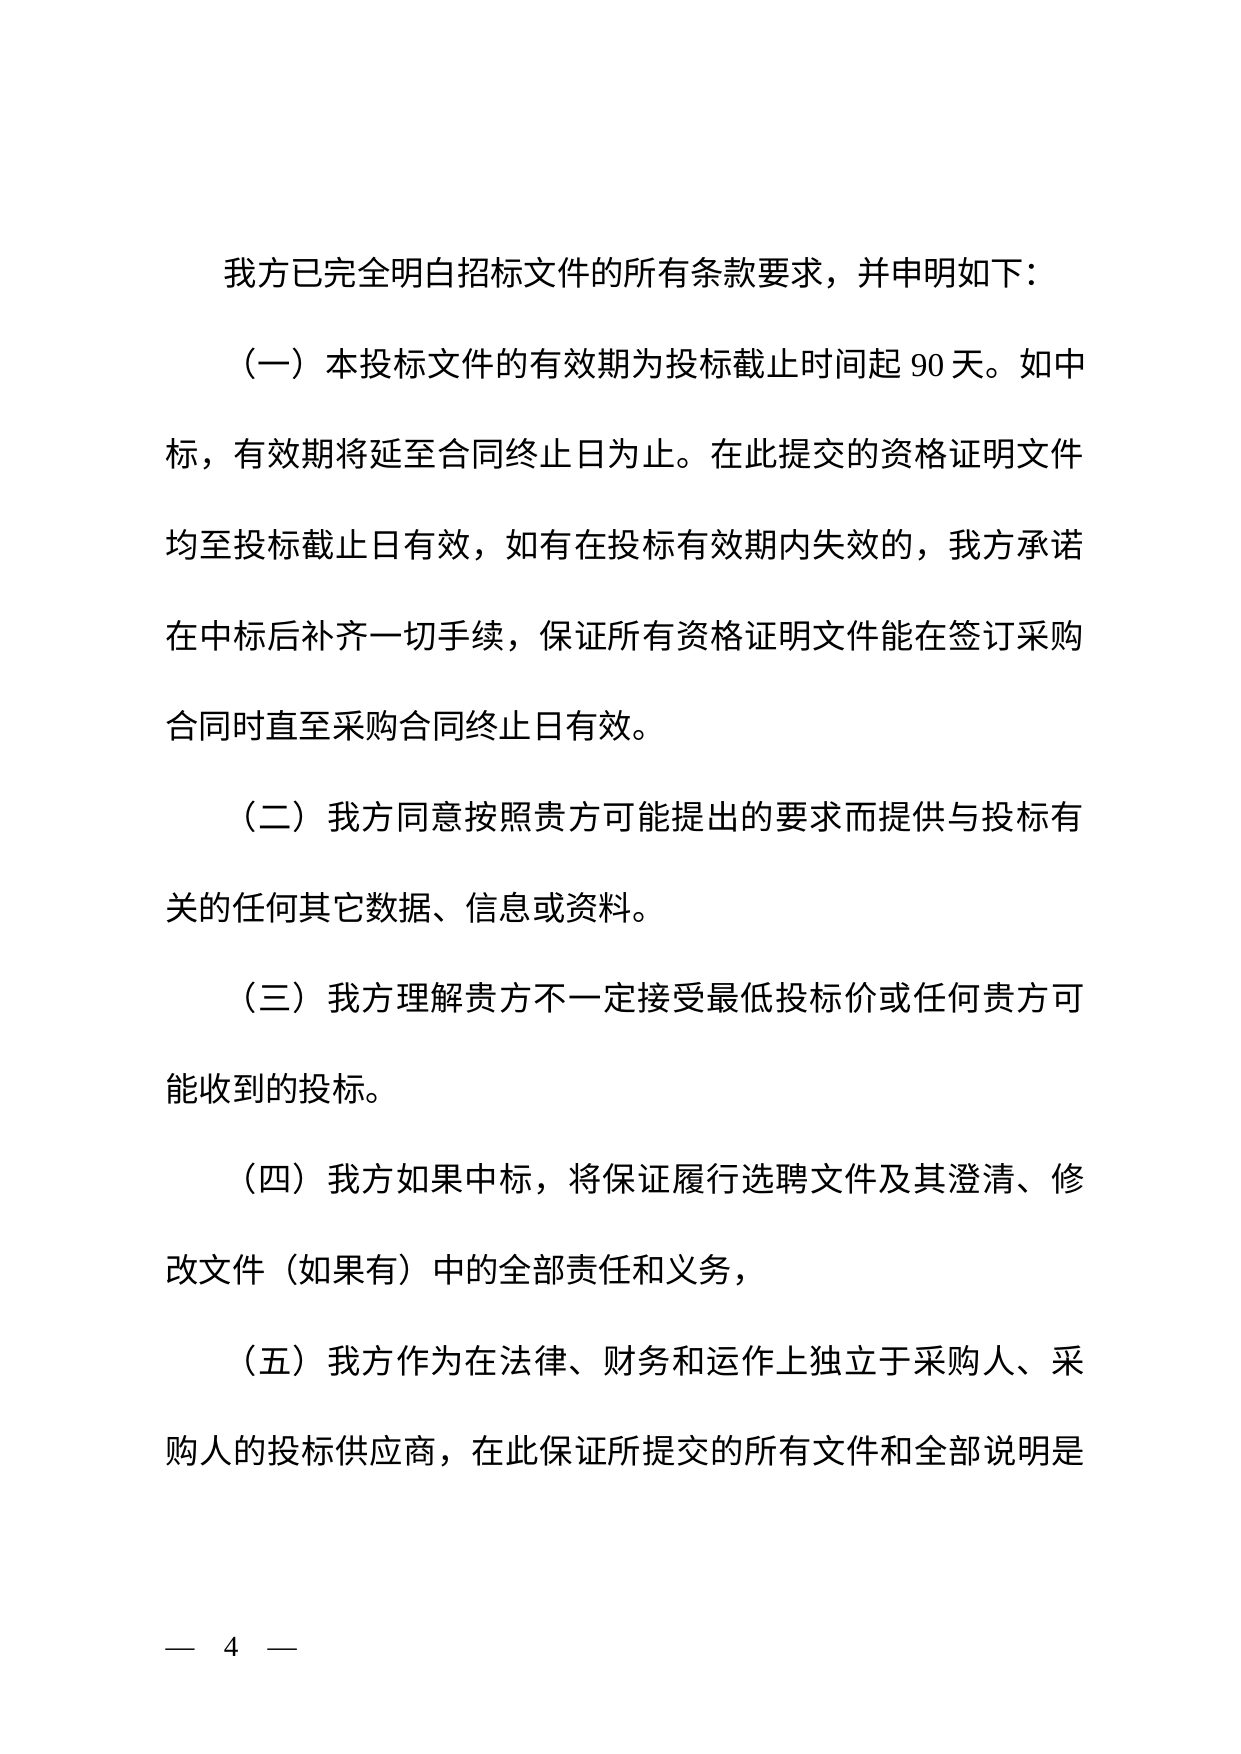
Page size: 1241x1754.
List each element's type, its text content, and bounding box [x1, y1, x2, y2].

text （四）我方如果中标，将保证履行选聘文件及其澄清、修改文件（如果有）中的全部责任和义务， [165, 1132, 1087, 1313]
text （二）我方同意按照贵方可能提出的要求而提供与投标有关的任何其它数据、信息或资料。 [165, 769, 1087, 951]
text 我方已完全明白招标文件的所有条款要求，并申明如下： [165, 226, 1087, 316]
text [165, 1313, 1087, 1494]
text （一）本投标文件的有效期为投标截止时间起90天。如中标，有效期将延至合同终止日为止。在此提交的资格证明文件均至投标截止日有效，如有在投标有效期内失效的，我方承诺在中标后补齐一切手续，保证所有资格证明文件能在签订采购合同时直至采购合同终止日有效。 [165, 316, 1087, 769]
text （三）我方理解贵方不一定接受最低投标价或任何贵方可能收到的投标。 [165, 951, 1087, 1132]
